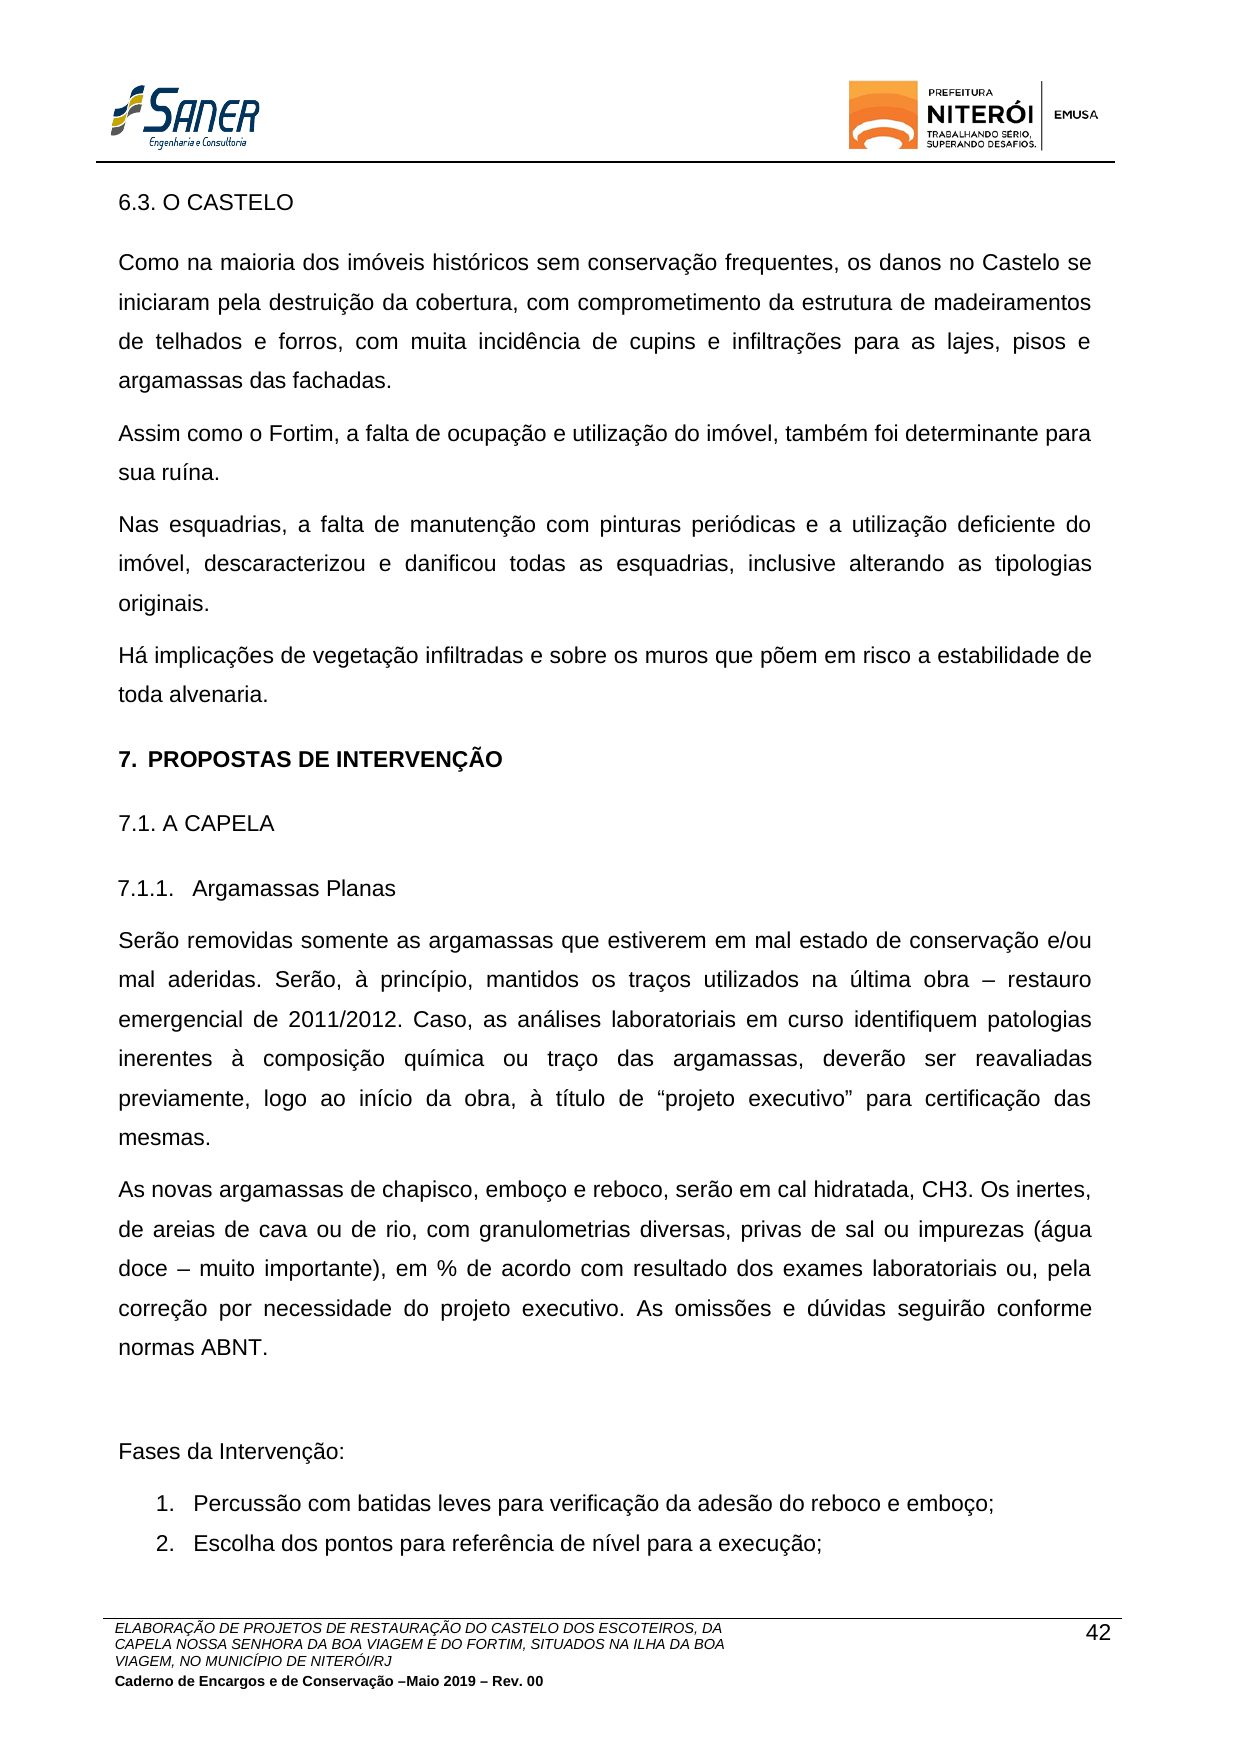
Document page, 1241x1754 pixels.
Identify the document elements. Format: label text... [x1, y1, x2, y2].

text Como na maioria dos imóveis históricos sem conservação frequentes, os danos no Castelo se iniciaram pela destruição da cobertura, com comprometimento da estrutura de madeiramentos de telhados e forros, com muita incidência de cupins e infiltrações para as lajes, pisos e argamassas das fachadas. [118, 249, 1093, 394]
subtitle Argamassas Planas [117, 875, 1093, 901]
list Escolha dos pontos para referência de nível para a execução; [156, 1529, 1093, 1556]
text Assim como o Fortim, a falta de ocupação e utilização do imóvel, também foi determinante para sua ruína. [118, 419, 1093, 485]
text As novas argamassas de chapisco, emboço e reboco, serão em cal hidratada, CH3. Os inertes, de areias de cava ou de rio, com granulometrias diversas, privas de sal ou impurezas (água doce – muito importante), em % de acordo com resultado dos exames laboratoriais ou, pela correção por necessidade do projeto executivo. As omissões e dúvidas seguirão conforme normas ABNT. [118, 1176, 1093, 1360]
subtitle PROPOSTAS DE INTERVENÇÃO [118, 746, 1093, 772]
picture [111, 85, 260, 150]
text Serão removidas somente as argamassas que estiverem em mal estado de conservação e/ou mal aderidas. Serão, à princípio, mantidos os traços utilizados na última obra – restauro emergencial de 2011/2012. Caso, as análises laboratoriais em curso identifiquem patologias inerentes à composição química ou traço das argamassas, deverão ser reavaliadas previamente, logo ao início da obra, à título de “projeto executivo” para certificação das mesmas. [118, 927, 1093, 1151]
text Há implicações de vegetação infiltradas e sobre os muros que põem em risco a estabilidade de toda alvenaria. [118, 642, 1093, 708]
text Nas esquadrias, a falta de manutenção com pinturas periódicas e a utilização deficiente do imóvel, descaracterizou e danificou todas as esquadrias, inclusive alterando as tipologias originais. [118, 511, 1093, 616]
list Percussão com batidas leves para verificação da adesão do reboco e emboço; [156, 1490, 1093, 1516]
subtitle O CASTELO [118, 189, 1093, 215]
text Fases da Intervenção: [118, 1438, 1093, 1464]
subtitle A CAPELA [118, 810, 1093, 837]
